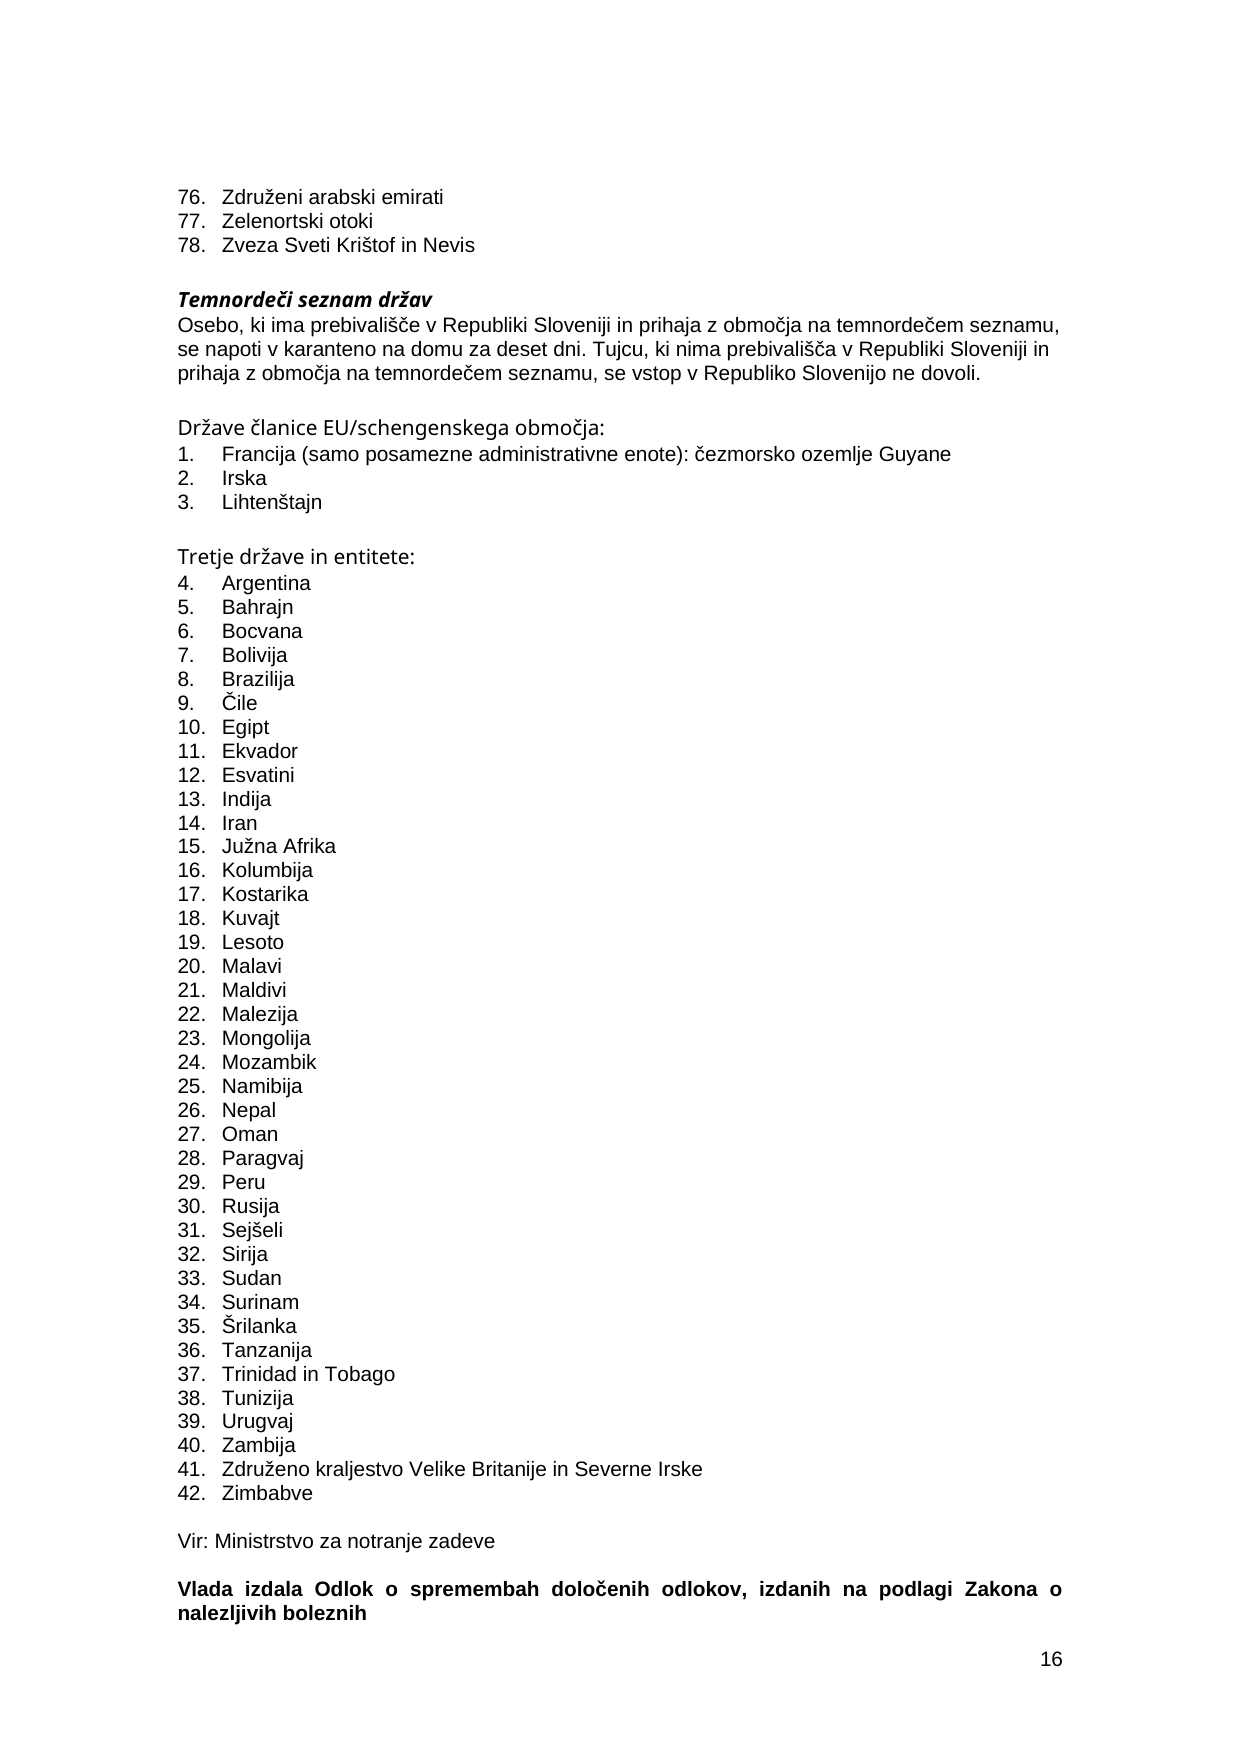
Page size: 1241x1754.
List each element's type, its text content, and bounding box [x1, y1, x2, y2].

list Argentina [177, 571, 1063, 595]
list Ekvador [177, 738, 1063, 762]
list Šrilanka [177, 1313, 1063, 1337]
list Rusija [177, 1194, 1063, 1218]
list Malavi [177, 954, 1063, 978]
list Kuvajt [177, 906, 1063, 930]
list Kostarika [177, 882, 1063, 906]
text Vlada izdala Odlok o spremembah določenih odlokov, izdanih na podlagi Zakona o nalezljivih boleznih [177, 1577, 1063, 1625]
list Surinam [177, 1289, 1063, 1313]
list Sejšeli [177, 1218, 1063, 1242]
text Tretje države in entitete: [177, 542, 1063, 571]
list Iran [177, 810, 1063, 834]
list Brazilija [177, 667, 1063, 691]
list Urugvaj [177, 1409, 1063, 1433]
list Irska [177, 466, 1063, 490]
list Namibija [177, 1074, 1063, 1098]
list Esvatini [177, 762, 1063, 786]
list Tunizija [177, 1385, 1063, 1409]
list Egipt [177, 714, 1063, 738]
list Združeni arabski emirati [177, 184, 1063, 208]
list Tanzanija [177, 1337, 1063, 1361]
list Sirija [177, 1242, 1063, 1266]
text Vir: Ministrstvo za notranje zadeve [177, 1529, 1063, 1553]
list Indija [177, 786, 1063, 810]
list Oman [177, 1122, 1063, 1146]
list Malezija [177, 1002, 1063, 1026]
list Peru [177, 1170, 1063, 1194]
list Bocvana [177, 619, 1063, 643]
list Lihtenštajn [177, 490, 1063, 514]
list Sudan [177, 1266, 1063, 1289]
list Južna Afrika [177, 834, 1063, 858]
list Paragvaj [177, 1146, 1063, 1170]
list Bahrajn [177, 595, 1063, 619]
text Države članice EU/schengenskega območja: [177, 413, 1063, 442]
list Lesoto [177, 930, 1063, 954]
list Zelenortski otoki [177, 208, 1063, 232]
list Mozambik [177, 1050, 1063, 1074]
list Maldivi [177, 978, 1063, 1002]
list Nepal [177, 1098, 1063, 1122]
list Kolumbija [177, 858, 1063, 882]
list Čile [177, 691, 1063, 714]
list Zimbabve [177, 1481, 1063, 1505]
list Bolivija [177, 643, 1063, 667]
list Mongolija [177, 1026, 1063, 1050]
text Osebo, ki ima prebivališče v Republiki Sloveniji in prihaja z območja na temnordečem seznamu, se napoti v karanteno na domu za deset dni. Tujcu, ki nima prebivališča v Republiki Sloveniji in prihaja z območja na temnordečem seznamu, se vstop v Republiko Slovenijo ne dovoli. [177, 313, 1063, 385]
list Zveza Sveti Krištof in Nevis [177, 232, 1063, 256]
list Francija (samo posamezne administrativne enote): čezmorsko ozemlje Guyane [177, 442, 1063, 466]
list Trinidad in Tobago [177, 1361, 1063, 1385]
list Združeno kraljestvo Velike Britanije in Severne Irske [177, 1457, 1063, 1481]
list Zambija [177, 1433, 1063, 1457]
text Temnordeči seznam držav [177, 285, 1063, 313]
